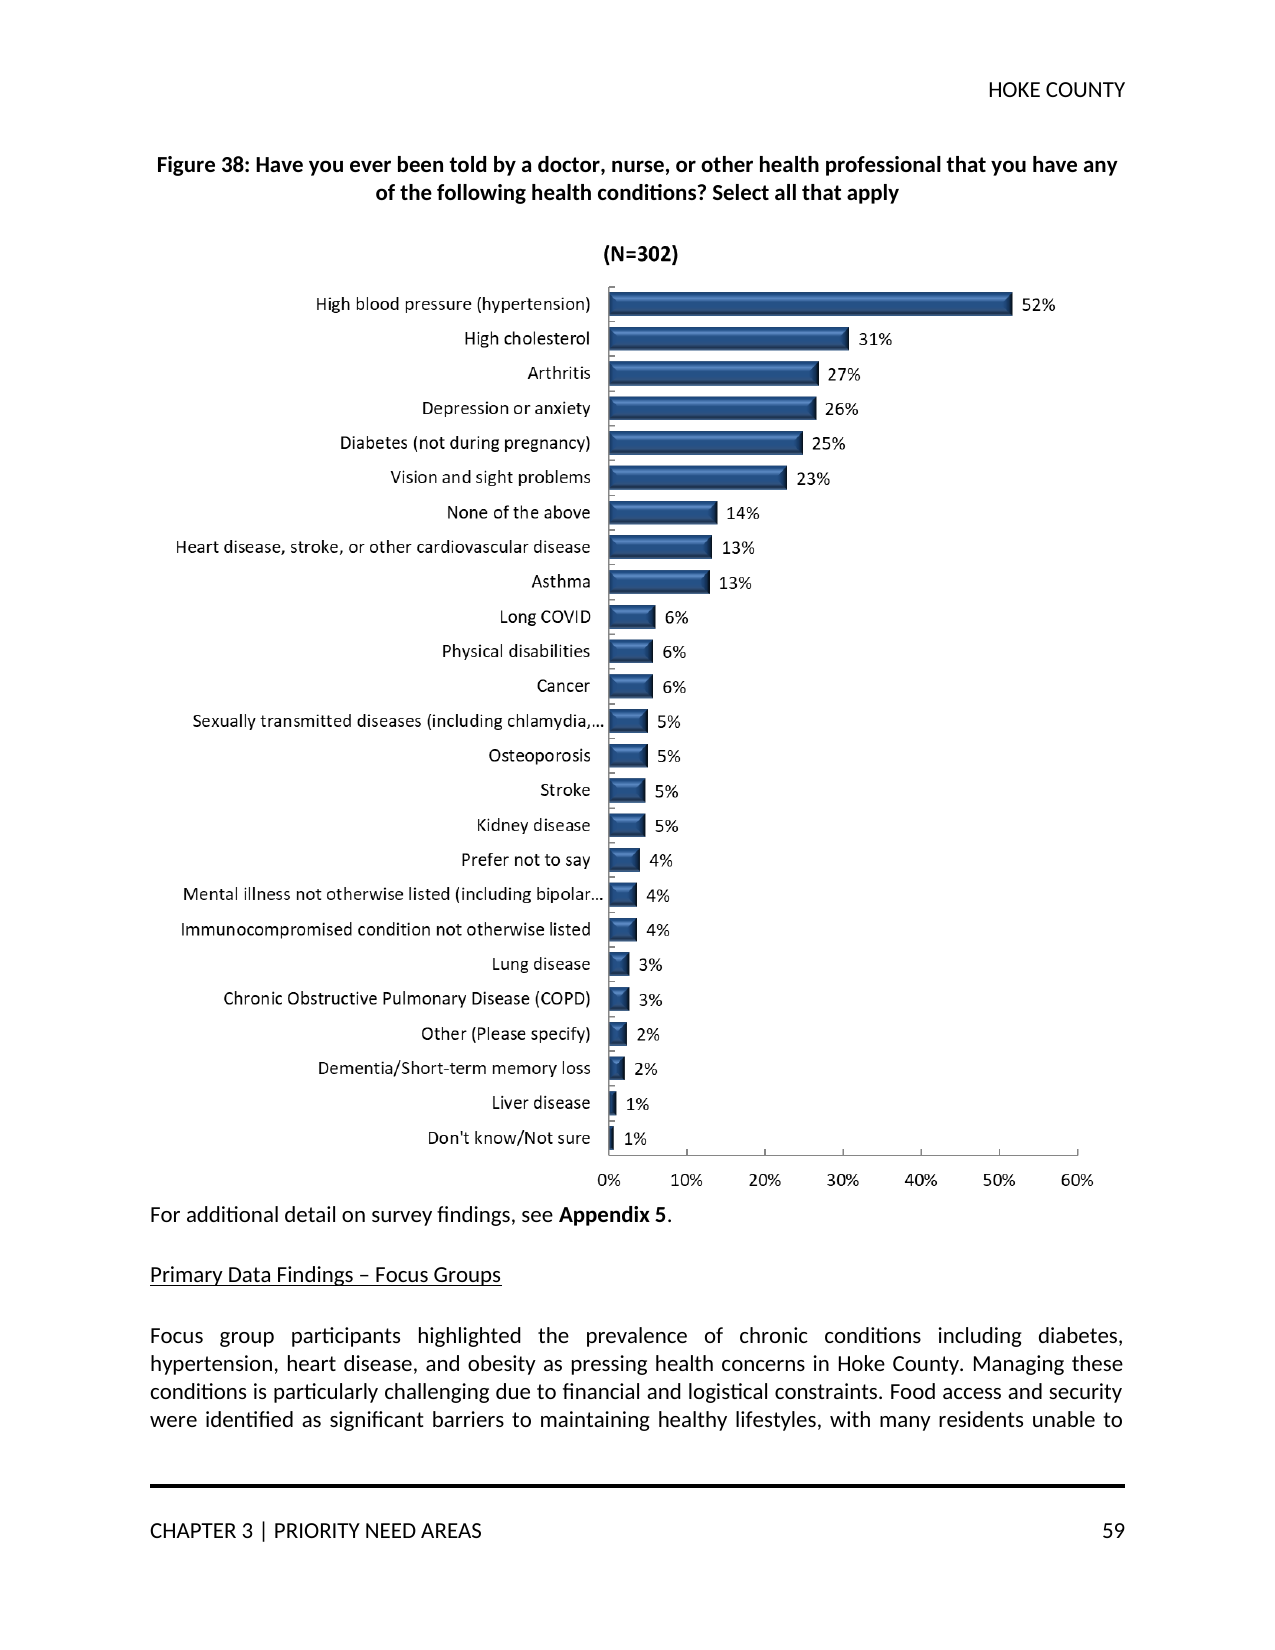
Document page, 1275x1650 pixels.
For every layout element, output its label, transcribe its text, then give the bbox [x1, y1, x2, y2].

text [150, 1321, 1125, 1433]
picture [164, 226, 1111, 1201]
text For additional detail on survey findings, see Appendix 5. [150, 1200, 1125, 1228]
subtitle Primary Data Findings – Focus Groups [150, 1261, 1125, 1288]
